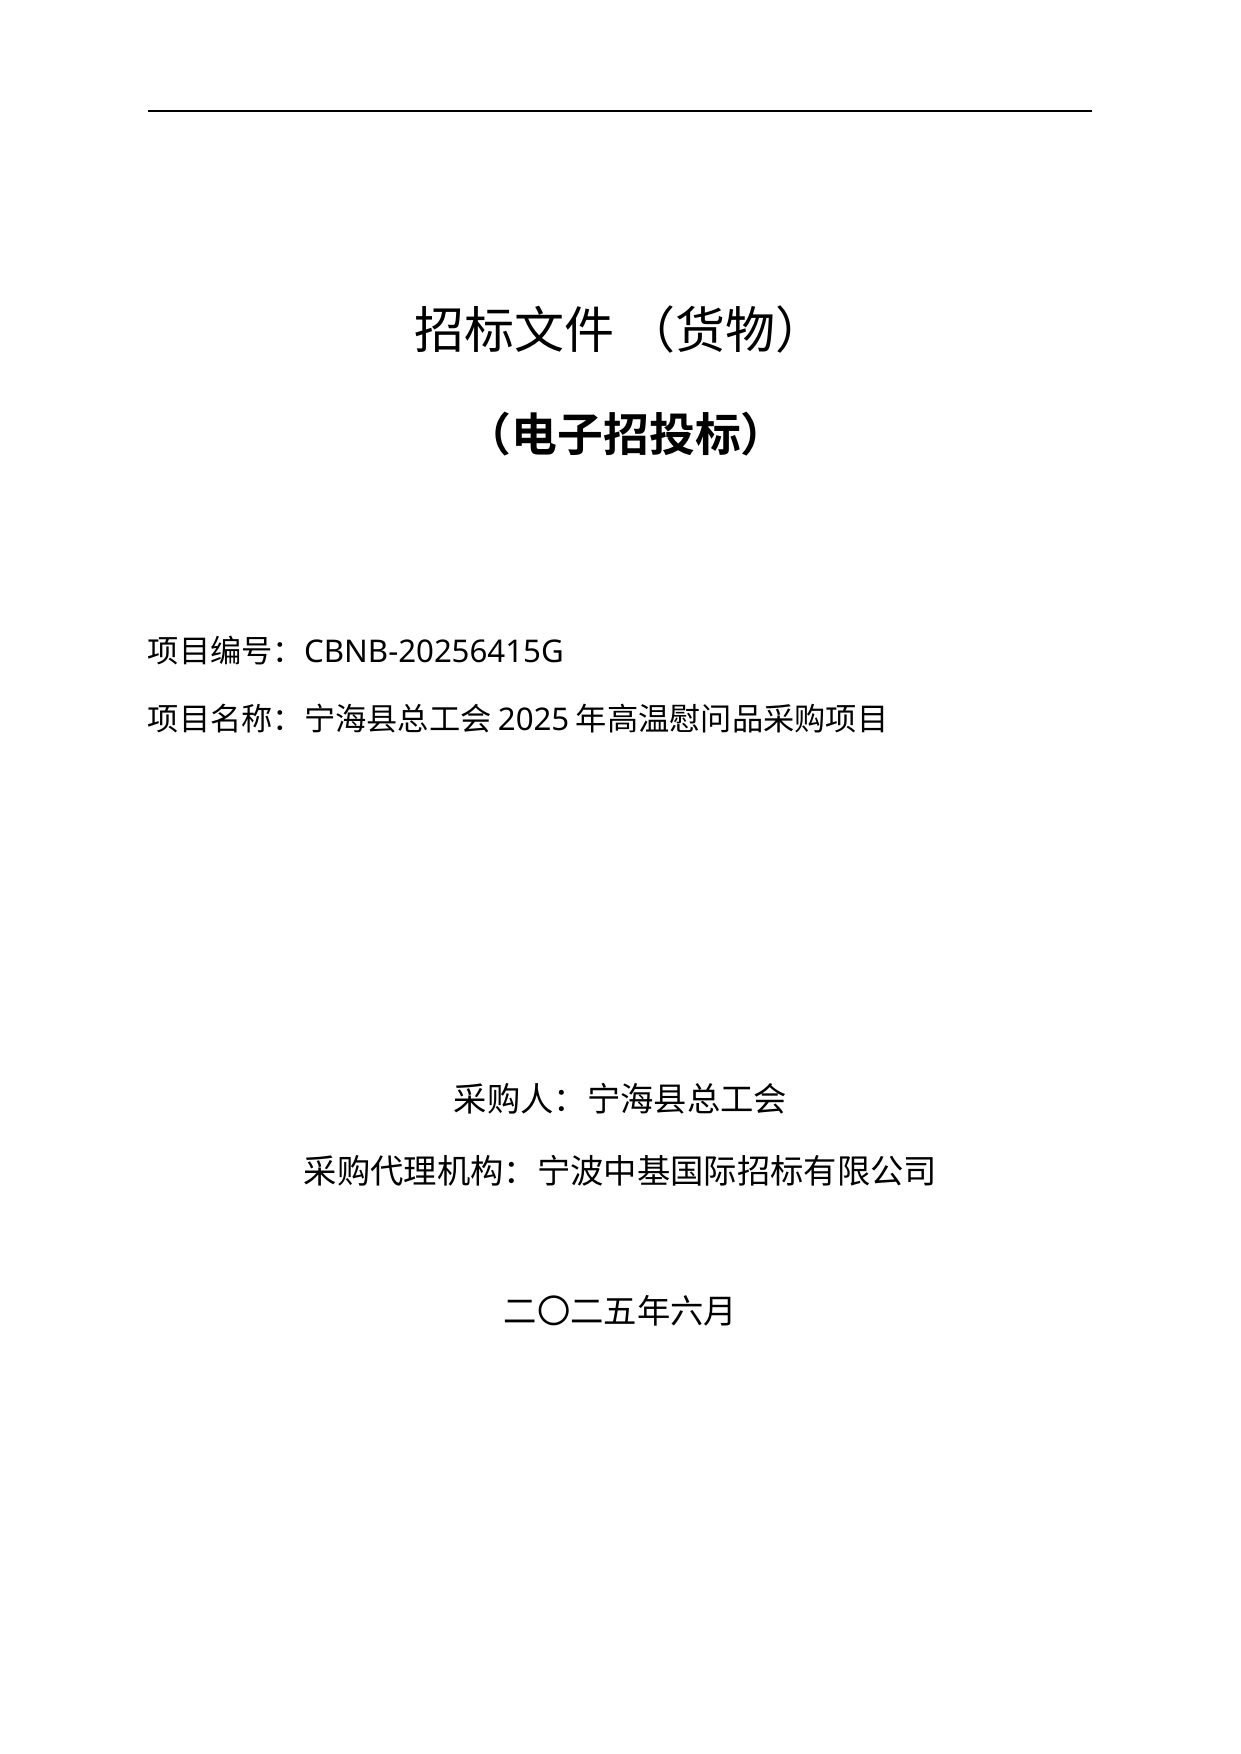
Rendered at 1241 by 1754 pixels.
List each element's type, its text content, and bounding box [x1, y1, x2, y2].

text （电子招投标） [148, 399, 1092, 465]
text 招标文件 （货物） [148, 290, 1092, 363]
text 项目名称：宁海县总工会2025年高温慰问品采购项目 [148, 694, 1092, 739]
text 采购人：宁海县总工会 [148, 1072, 1092, 1121]
text 二〇二五年六月 [148, 1285, 1092, 1333]
text 项目编号：CBNB-20256415G [148, 626, 1092, 671]
text 采购代理机构：宁波中基国际招标有限公司 [148, 1144, 1092, 1193]
